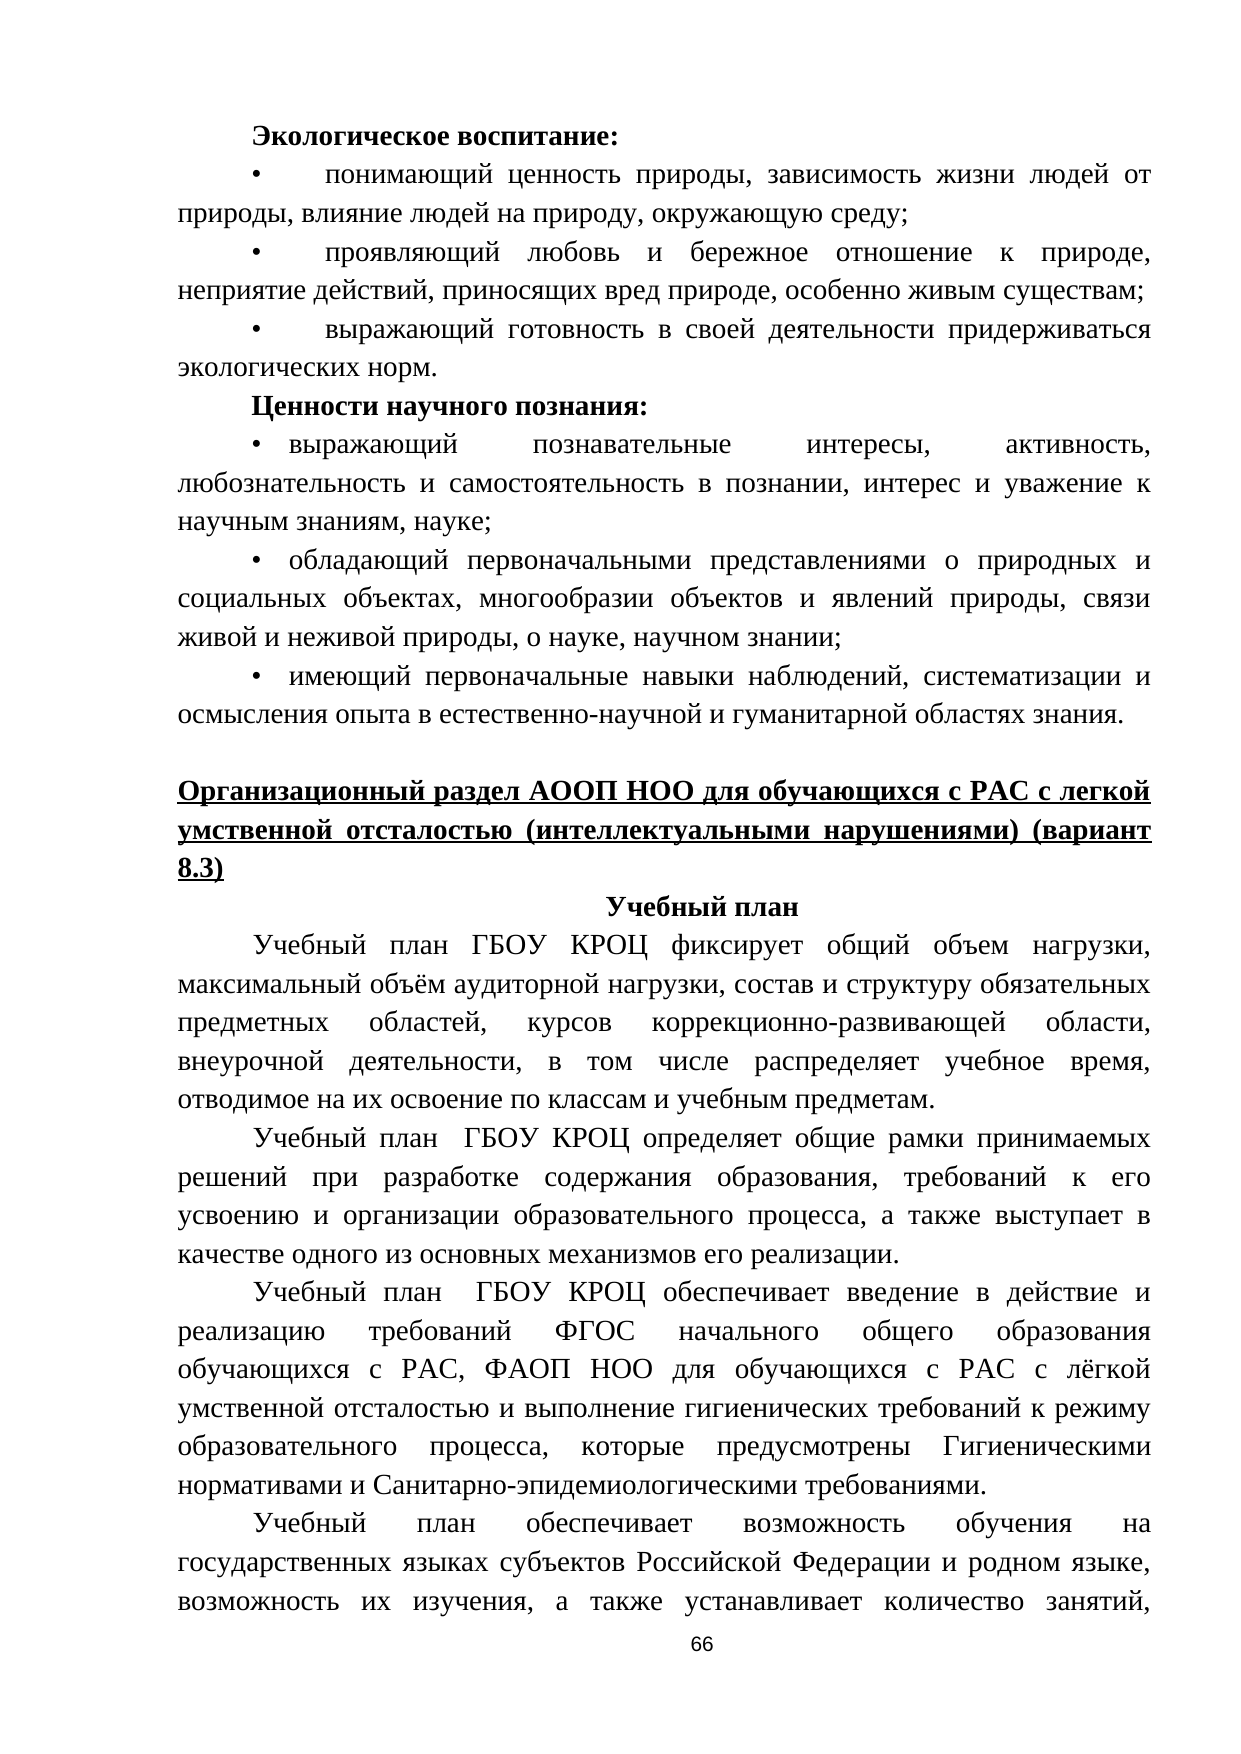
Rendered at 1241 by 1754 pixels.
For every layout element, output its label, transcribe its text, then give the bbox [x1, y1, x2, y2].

list имеющий первоначальные навыки наблюдений, систематизации и осмысления опыта в естественно-научной и гуманитарной областях знания. [177, 658, 1152, 730]
text Учебный план ГБОУ КРОЦ обеспечивает введение в действие и реализацию требований ФГОС начального общего образования обучающихся с РАС, ФАОП НОО для обучающихся с РАС с лёгкой умственной отсталостью и выполнение гигиенических требований к режиму образовательного процесса, которые предусмотрены Гигиеническими нормативами и Санитарно-эпидемиологическими требованиями. [177, 1274, 1152, 1501]
list обладающий первоначальными представлениями о природных и социальных объектах, многообразии объектов и явлений природы, связи живой и неживой природы, о науке, научном знании; [177, 542, 1152, 653]
list понимающий ценность природы, зависимость жизни людей от природы, влияние людей на природу, окружающую среду; [177, 157, 1152, 229]
text Экологическое воспитание: [177, 118, 1152, 152]
list выражающий готовность в своей деятельности придерживаться экологических норм. [177, 311, 1152, 383]
text Учебный план [177, 889, 1152, 922]
text Учебный план ГБОУ КРОЦ определяет общие рамки принимаемых решений при разработке содержания образования, требований к его усвоению и организации образовательного процесса, а также выступает в качестве одного из основных механизмов его реализации. [177, 1120, 1152, 1269]
list выражающий познавательные интересы, активность, любознательность и самостоятельность в познании, интерес и уважение к научным знаниям, науке; [177, 426, 1152, 537]
text Ценности научного познания: [177, 388, 1152, 421]
list проявляющий любовь и бережное отношение к природе, неприятие действий, приносящих вред природе, особенно живым существам; [177, 234, 1152, 306]
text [177, 1506, 1152, 1616]
subtitle Организационный раздел АООП НОО для обучающихся с РАС с легкой умственной отсталостью (интеллектуальными нарушениями) (вариант 8.3) [177, 773, 1152, 841]
text Учебный план ГБОУ КРОЦ фиксирует общий объем нагрузки, максимальный объём аудиторной нагрузки, состав и структуру обязательных предметных областей, курсов коррекционно-развивающей области, внеурочной деятельности, в том числе распределяет учебное время, отводимое на их освоение по классам и учебным предметам. [177, 927, 1152, 1115]
subtitle Организационный раздел АООП НОО для обучающихся с РАС с легкой умственной отсталостью (интеллектуальными нарушениями) (вариант 8.3) [177, 842, 1152, 884]
